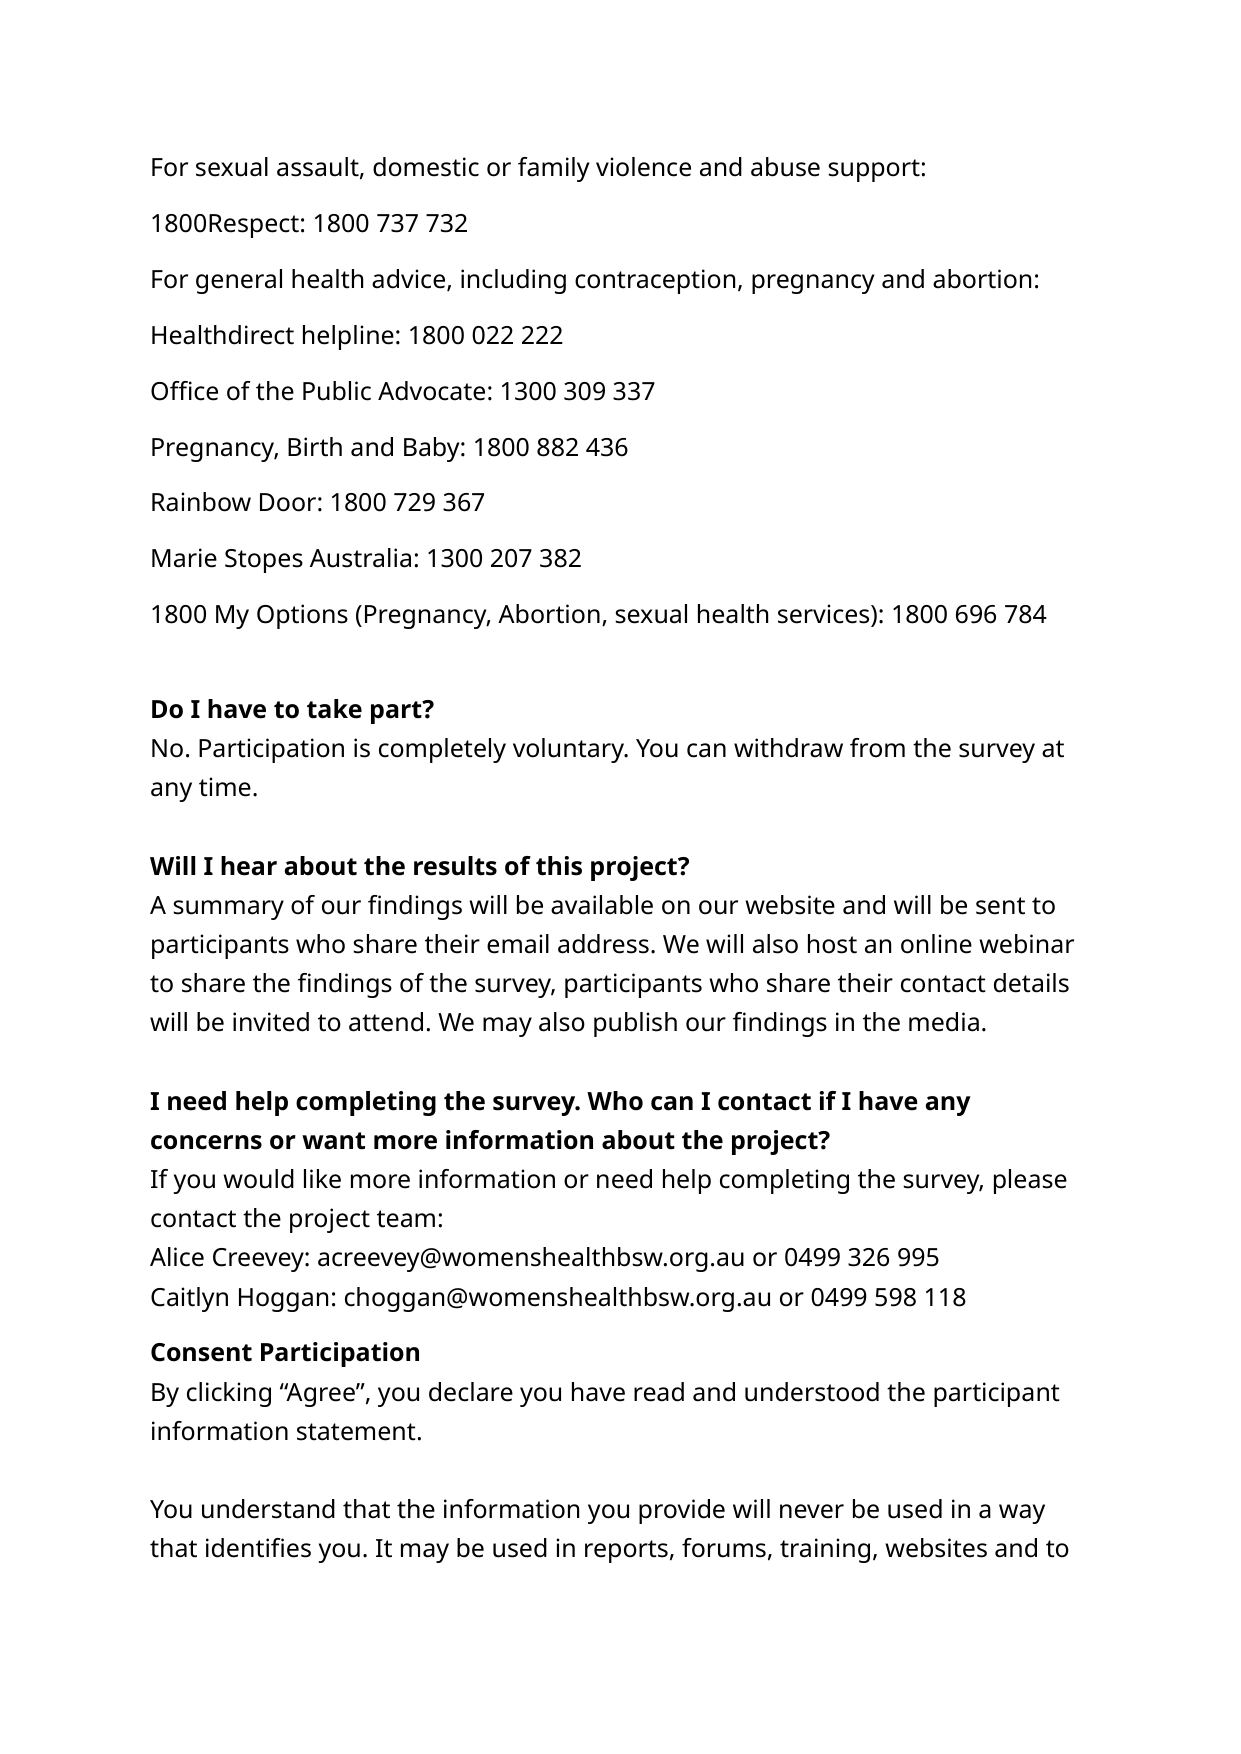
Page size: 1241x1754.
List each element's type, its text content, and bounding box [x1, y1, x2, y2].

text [150, 1335, 1090, 1565]
text Do I have to take part? No. Participation is completely voluntary. You can withdraw from the survey at any time. Will I hear about the results of this project? A summary of our findings will be available on our website and will be sent to participants who share their email address. We will also host an online webinar to share the findings of the survey, participants who share their contact details will be invited to attend. We may also publish our findings in the media. I need help completing the survey. Who can I contact if I have any concerns or want more information about the project? If you would like more information or need help completing the survey, please contact the project team: Alice Creevey: acreevey@womenshealthbsw.org.au or 0499 326 995 Caitlyn Hoggan: choggan@womenshealthbsw.org.au or 0499 598 118 [150, 652, 1090, 1313]
text 1800 My Options (Pregnancy, Abortion, sexual health services): 1800 696 784 [150, 597, 1090, 631]
text Healthdirect helpline: 1800 022 222 [150, 317, 1090, 352]
text Pregnancy, Birth and Baby: 1800 882 436 [150, 429, 1090, 463]
text Marie Stopes Australia: 1300 207 382 [150, 541, 1090, 575]
text For sexual assault, domestic or family violence and abuse support: [150, 150, 1090, 184]
text 1800Respect: 1800 737 732 [150, 206, 1090, 240]
text Rainbow Door: 1800 729 367 [150, 485, 1090, 519]
text Office of the Public Advocate: 1300 309 337 [150, 373, 1090, 407]
text For general health advice, including contraception, pregnancy and abortion: [150, 262, 1090, 296]
